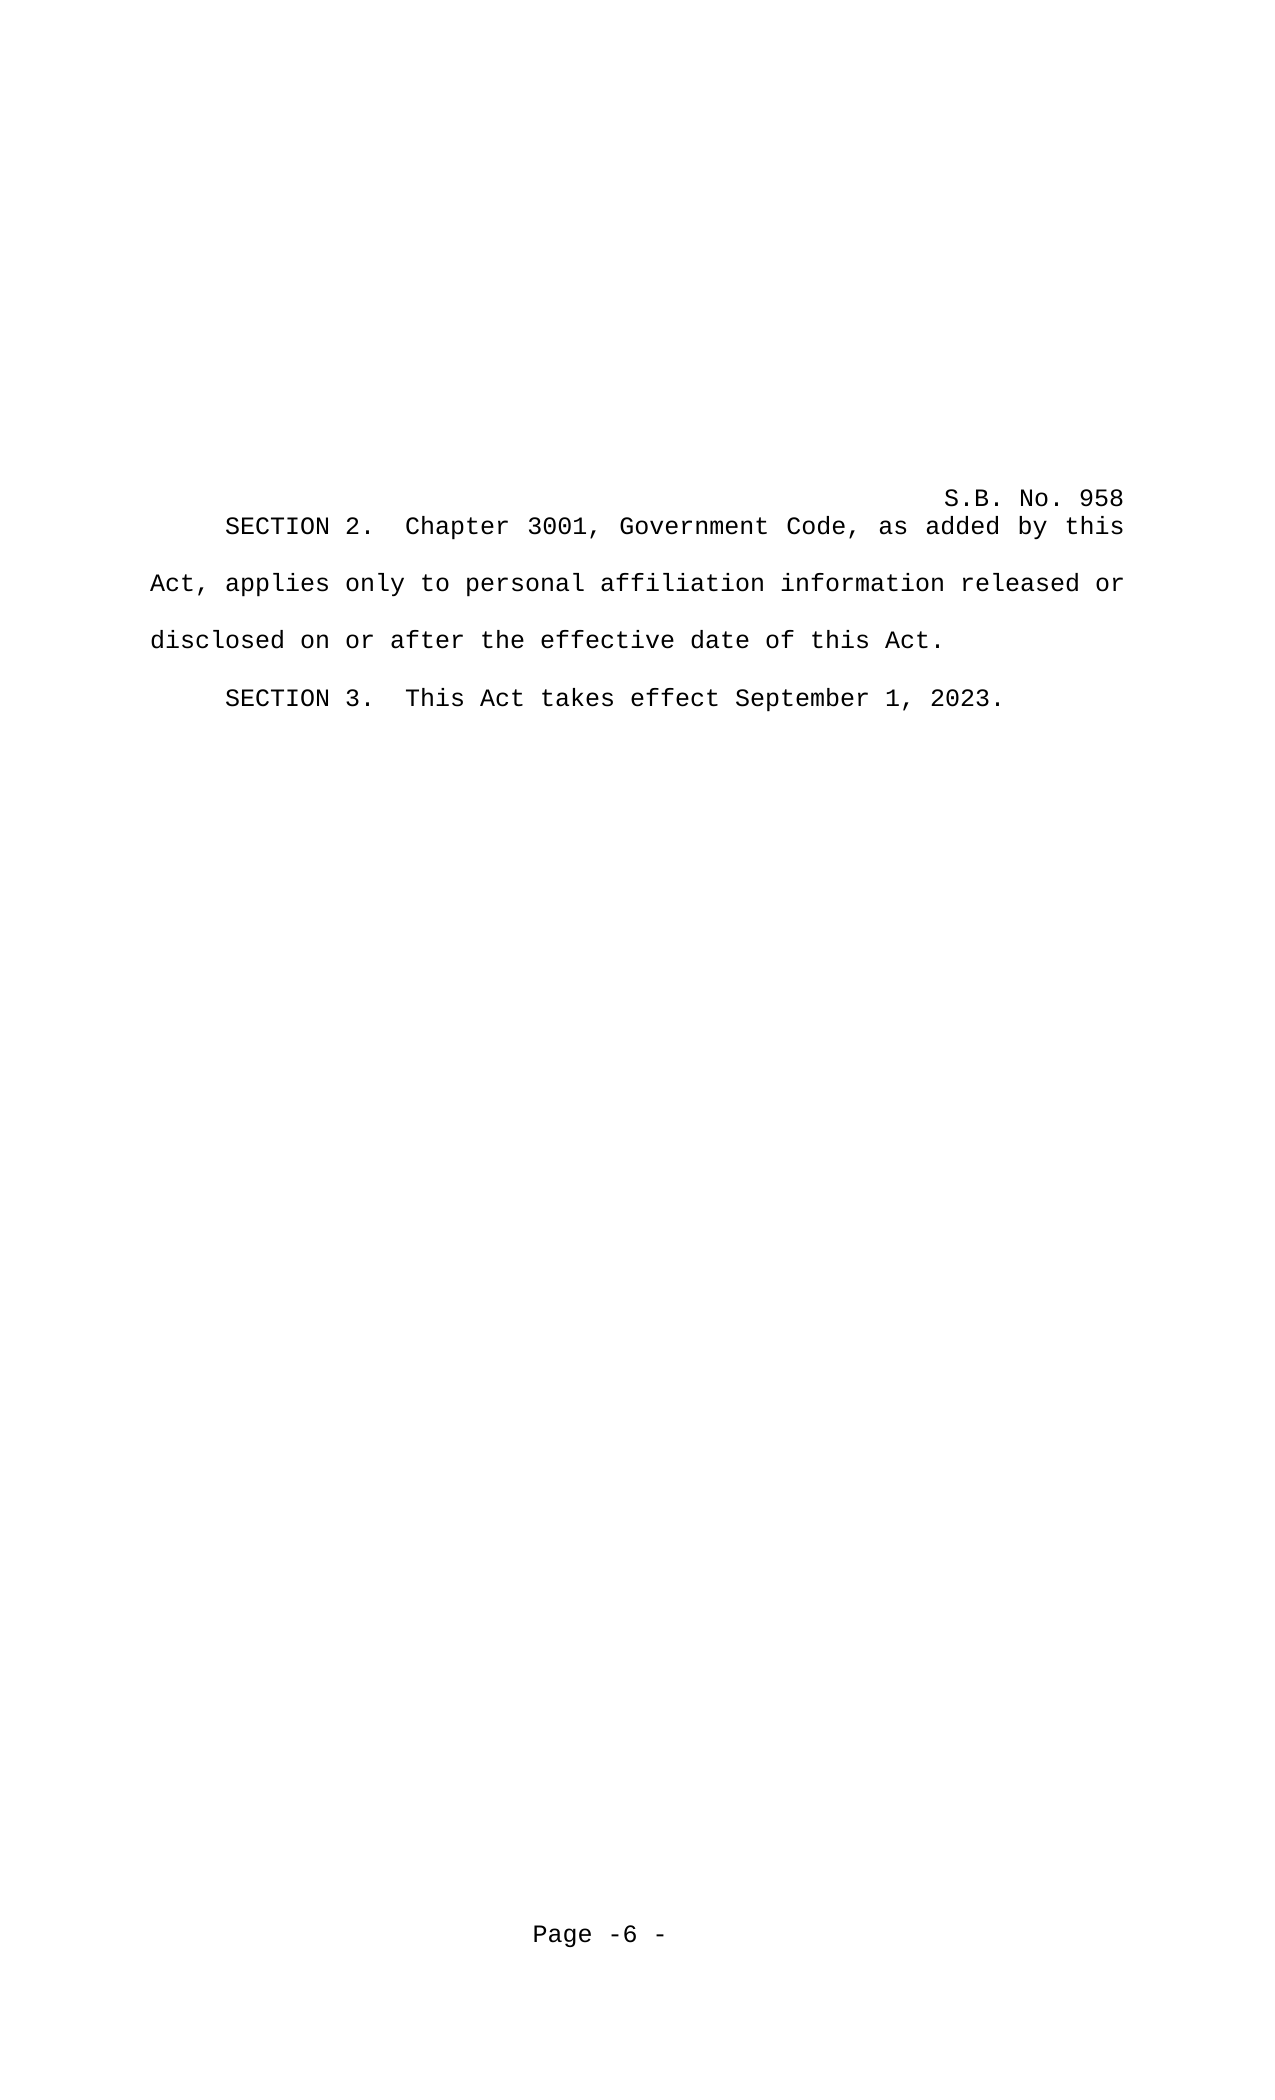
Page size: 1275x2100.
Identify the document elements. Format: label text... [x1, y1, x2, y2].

text SECTION 3. This Act takes effect September 1, 2023. [150, 685, 1125, 713]
text SECTION 2. Chapter 3001, Government Code, as added by this Act, applies only to personal affiliation information released or disclosed on or after the effective date of this Act. [150, 514, 1125, 656]
